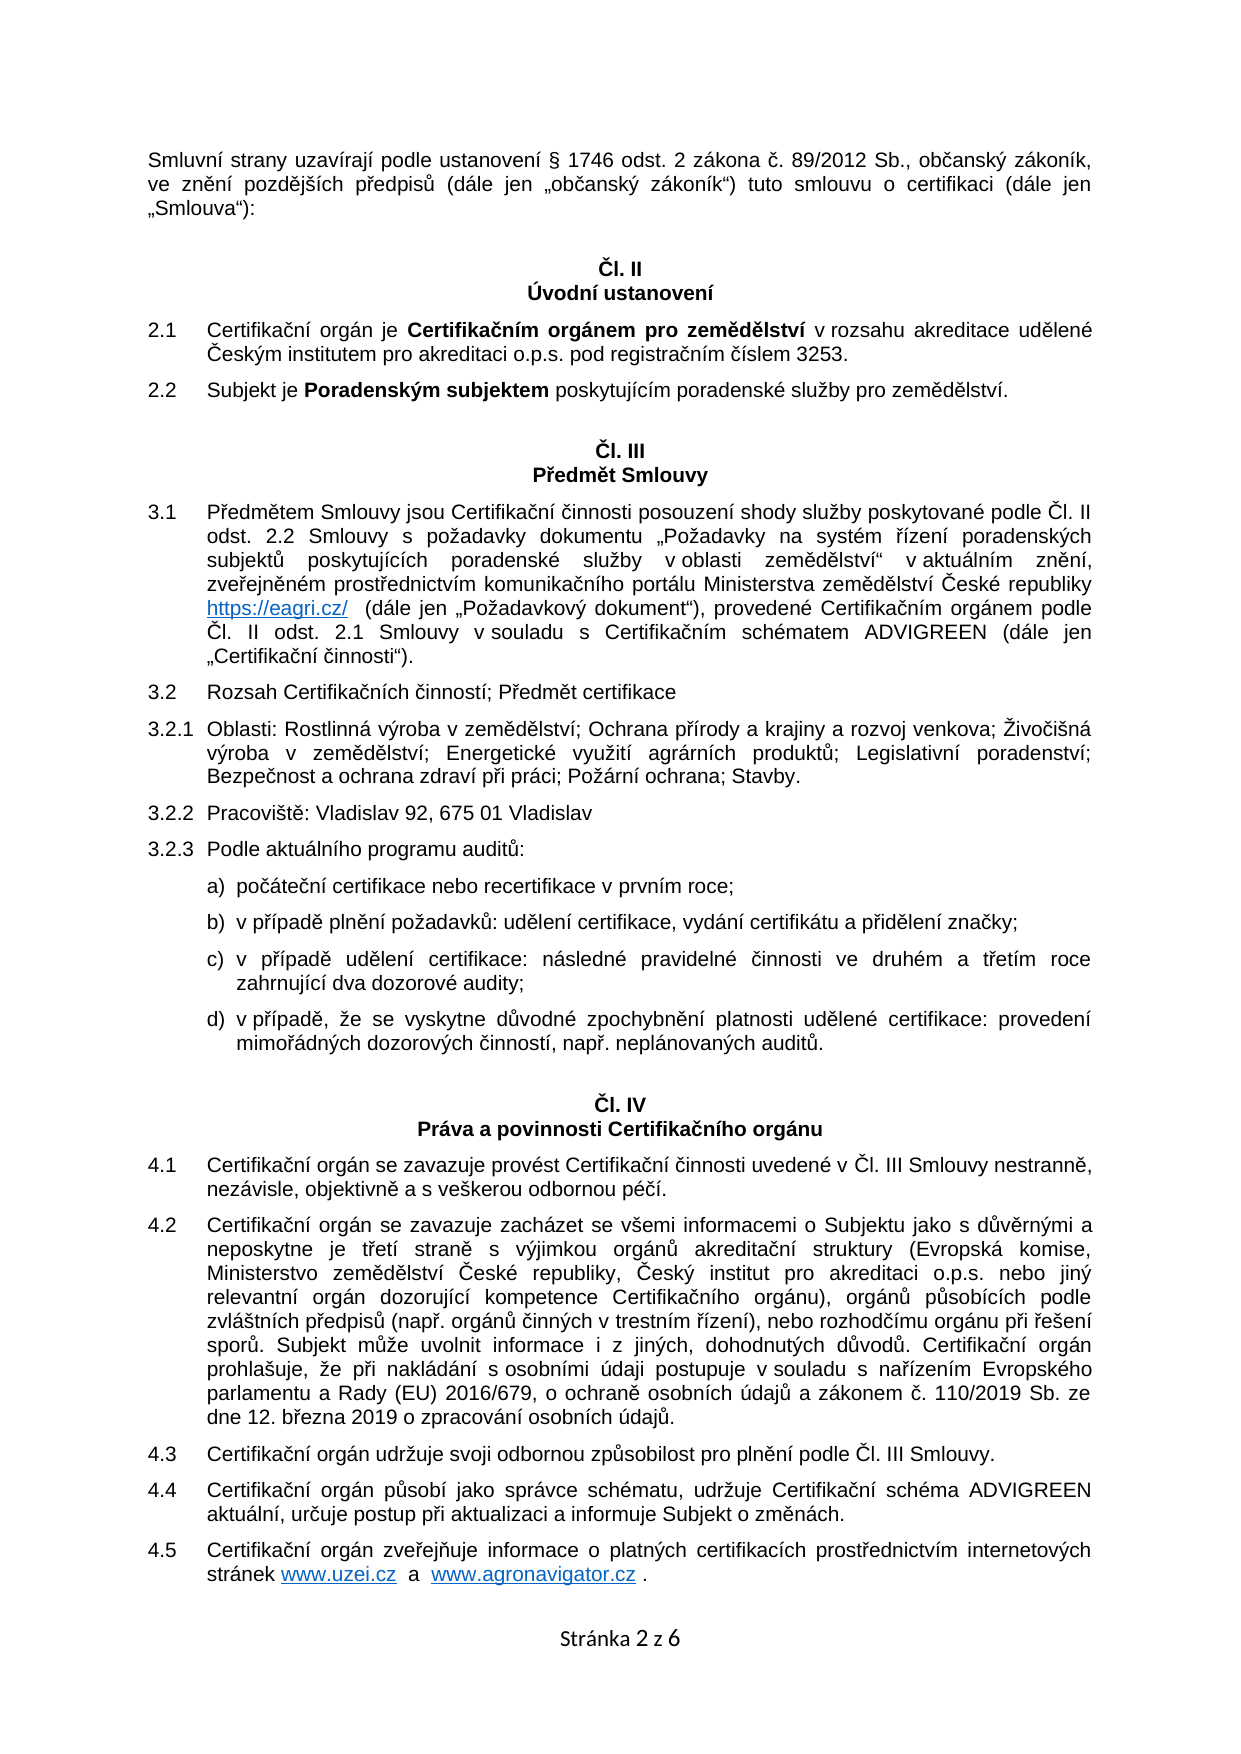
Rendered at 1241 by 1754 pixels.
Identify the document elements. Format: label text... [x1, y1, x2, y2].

text Úvodní ustanovení [148, 281, 1093, 305]
text 3.2.2 Pracoviště: Vladislav 92, 675 01 Vladislav [148, 801, 1093, 825]
text 3.2.1 Oblasti: Rostlinná výroba v zemědělství; Ochrana přírody a krajiny a rozvoj venkova; Živočišná výroba v zemědělství; Energetické využití agrárních produktů; Legislativní poradenství; Bezpečnost a ochrana zdraví při práci; Požární ochrana; Stavby. [148, 716, 1093, 788]
text Čl. III [148, 439, 1093, 463]
text 4.4 Certifikační orgán působí jako správce schématu, udržuje Certifikační schéma ADVIGREEN aktuální, určuje postup při aktualizaci a informuje Subjekt o změnách. [148, 1478, 1093, 1526]
text Předmět Smlouvy [148, 463, 1093, 487]
text 4.5 Certifikační orgán zveřejňuje informace o platných certifikacích prostřednictvím internetových stránek www.uzei.cz a www.agronavigator.cz . [148, 1538, 1093, 1586]
text c) v případě udělení certifikace: následné pravidelné činnosti ve druhém a třetím roce zahrnující dva dozorové audity; [207, 947, 1093, 994]
text 3.2 Rozsah Certifikačních činností; Předmět certifikace [148, 680, 1093, 704]
text Smluvní strany uzavírají podle ustanovení § 1746 odst. 2 zákona č. 89/2012 Sb., občanský zákoník, ve znění pozdějších předpisů (dále jen „občanský zákoník“) tuto smlouvu o certifikaci (dále jen „Smlouva“): [148, 148, 1093, 219]
text a) počáteční certifikace nebo recertifikace v prvním roce; [207, 874, 1093, 898]
text Práva a povinnosti Certifikačního orgánu [148, 1116, 1093, 1140]
text 4.3 Certifikační orgán udržuje svoji odbornou způsobilost pro plnění podle Čl. III Smlouvy. [148, 1441, 1093, 1465]
text b) v případě plnění požadavků: udělení certifikace, vydání certifikátu a přidělení značky; [207, 910, 1093, 934]
text Čl. II [148, 257, 1093, 281]
text 3.2.3 Podle aktuálního programu auditů: [148, 837, 1093, 861]
text 4.1 Certifikační orgán se zavazuje provést Certifikační činnosti uvedené v Čl. III Smlouvy nestranně, nezávisle, objektivně a s veškerou odbornou péčí. [148, 1153, 1093, 1201]
text 4.2 Certifikační orgán se zavazuje zacházet se všemi informacemi o Subjektu jako s důvěrnými a neposkytne je třetí straně s výjimkou orgánů akreditační struktury (Evropská komise, Ministerstvo zemědělství České republiky, Český institut pro akreditaci o.p.s. nebo jiný relevantní orgán dozorující kompetence Certifikačního orgánu), orgánů působících podle zvláštních předpisů (např. orgánů činných v trestním řízení), nebo rozhodčímu orgánu při řešení sporů. Subjekt může uvolnit informace i z jiných, dohodnutých důvodů. Certifikační orgán prohlašuje, že při nakládání s osobními údaji postupuje v souladu s nařízením Evropského parlamentu a Rady (EU) 2016/679, o ochraně osobních údajů a zákonem č. 110/2019 Sb. ze dne 12. března 2019 o zpracování osobních údajů. [148, 1213, 1093, 1429]
text 3.1 Předmětem Smlouvy jsou Certifikační činnosti posouzení shody služby poskytované podle Čl. II odst. 2.2 Smlouvy s požadavky dokumentu „Požadavky na systém řízení poradenských subjektů poskytujících poradenské služby v oblasti zemědělství“ v aktuálním znění, zveřejněném prostřednictvím komunikačního portálu Ministerstva zemědělství České republiky https://eagri.cz/ (dále jen „Požadavkový dokument“), provedené Certifikačním orgánem podle Čl. II odst. 2.1 Smlouvy v souladu s Certifikačním schématem ADVIGREEN (dále jen „Certifikační činnosti“). [148, 500, 1093, 667]
text Čl. IV [148, 1092, 1093, 1116]
text d) v případě, že se vyskytne důvodné zpochybnění platnosti udělené certifikace: provedení mimořádných dozorových činností, např. neplánovaných auditů. [207, 1007, 1093, 1055]
text 2.2 Subjekt je Poradenským subjektem poskytujícím poradenské služby pro zemědělství. [148, 378, 1093, 402]
text 2.1 Certifikační orgán je Certifikačním orgánem pro zemědělství v rozsahu akreditace udělené Českým institutem pro akreditaci o.p.s. pod registračním číslem 3253. [148, 317, 1093, 365]
